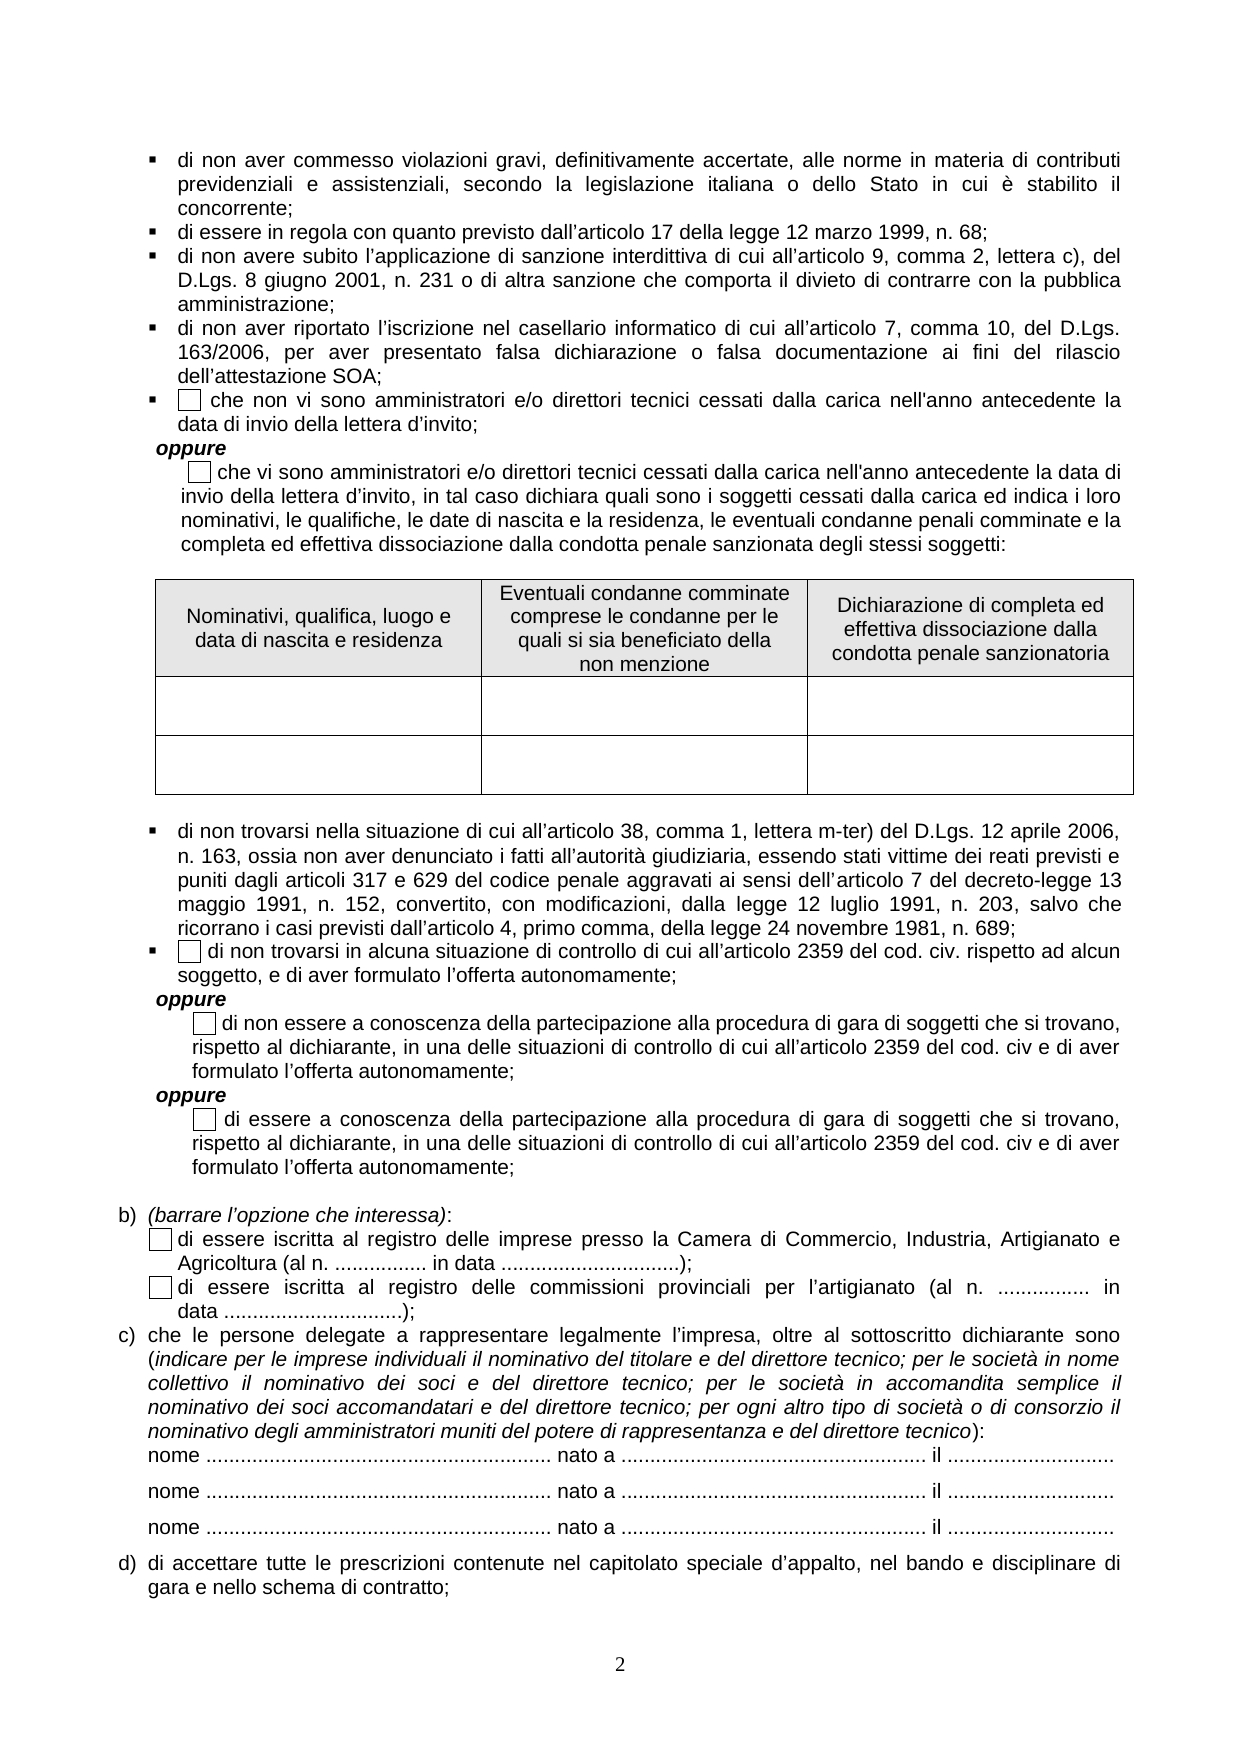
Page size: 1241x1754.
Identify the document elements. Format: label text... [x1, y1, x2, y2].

list di non avere subito l’applicazione di sanzione interdittiva di cui all’articolo 9, comma 2, lettera c), del D.Lgs. 8 giugno 2001, n. 231 o di altra sanzione che comporta il divieto di contrarre con la pubblica amministrazione; [148, 244, 1122, 316]
text oppure [118, 987, 1122, 1011]
text di non essere a conoscenza della partecipazione alla procedura di gara di soggetti che si trovano, rispetto al dichiarante, in una delle situazioni di controllo di cui all’articolo 2359 del cod. civ e di aver formulato l’offerta autonomamente; [192, 1011, 1122, 1083]
table_cell [808, 677, 1133, 735]
text nome ............................................................ nato a ..................................................... il ............................. [118, 1479, 1122, 1503]
list che non vi sono amministratori e/o direttori tecnici cessati dalla carica nell'anno antecedente la data di invio della lettera d’invito; [148, 388, 1122, 436]
table_cell [482, 677, 807, 735]
list che le persone delegate a rappresentare legalmente l’impresa, oltre al sottoscritto dichiarante sono (indicare per le imprese individuali il nominativo del titolare e del direttore tecnico; per le società in nome collettivo il nominativo dei soci e del direttore tecnico; per le società in accomandita semplice il nominativo dei soci accomandatari e del direttore tecnico; per ogni altro tipo di società o di consorzio il nominativo degli amministratori muniti del potere di rappresentanza e del direttore tecnico): [118, 1323, 1122, 1443]
text di essere iscritta al registro delle imprese presso di Commercio, Industria, Artigianato e Agricoltura (al n. ................ in data ...............................); [148, 1227, 1122, 1275]
table_cell [482, 736, 807, 794]
list di non aver commesso violazioni gravi, definitivamente accertate, alle norme in materia di contributi previdenziali e assistenziali, secondo la legislazione italiana o dello Stato in cui è stabilito il concorrente; [148, 148, 1122, 219]
text di essere a conoscenza della partecipazione alla procedura di gara di soggetti che si trovano, rispetto al dichiarante, in una delle situazioni di controllo di cui all’articolo 2359 del cod. civ e di aver formulato l’offerta autonomamente; [192, 1107, 1122, 1179]
text nome ............................................................ nato a ..................................................... il ............................. [118, 1514, 1122, 1538]
list di non trovarsi nella situazione di cui all’articolo 38, comma 1, lettera m-ter) del D.Lgs. 12 aprile 2006, n. 163, ossia non aver denunciato i fatti all’autorità giudiziaria, essendo stati vittime dei reati previsti e puniti dagli articoli 317 e 629 del codice penale aggravati ai sensi dell’articolo 7 del decreto-legge 13 maggio 1991, n. 152, convertito, con modificazioni, dalla legge 12 luglio 1991, n. 203, salvo che ricorrano i casi previsti dall’articolo 4, primo comma, della legge 24 novembre 1981, n. 689; [148, 819, 1122, 939]
table_cell [808, 736, 1133, 794]
list di non aver riportato l’iscrizione nel casellario informatico di cui all’articolo 7, comma 10, del D.Lgs. 163/2006, per aver presentato falsa dichiarazione o falsa documentazione ai fini del rilascio dell’attestazione SOA; [148, 316, 1122, 388]
list di essere in regola con quanto previsto dall’articolo 17 della legge 12 marzo 1999, n. 68; [148, 219, 1122, 244]
list di non trovarsi in alcuna situazione di controllo di cui all’articolo 2359 del cod. civ. rispetto ad alcun soggetto, e di aver formulato l’offerta autonomamente; [148, 939, 1122, 987]
table_header Dichiarazione di completa ed effettiva dissociazione dalla condotta penale sanzionatoria [808, 580, 1133, 676]
text di essere iscritta al registro delle commissioni provinciali per l’artigianato (al n. ................ in data ...............................); [148, 1275, 1122, 1323]
text che vi sono amministratori e/o direttori tecnici cessati dalla carica nell'anno antecedente la data di invio della lettera d’invito, in tal caso dichiara quali sono i soggetti cessati dalla carica ed indica i loro nominativi, le qualifiche, le date di nascita e la residenza, le eventuali condanne penali comminate e la completa ed effettiva dissociazione dalla condotta penale sanzionata degli stessi soggetti: [181, 459, 1122, 555]
table_cell [156, 677, 481, 735]
list di accettare tutte le prescrizioni contenute nel capitolato speciale d’appalto, nel bando e disciplinare di gara e nello schema di contratto; [118, 1551, 1122, 1598]
table_header Eventuali condanne comminate comprese le condanne per le quali si sia beneficiato della non menzione [482, 580, 807, 676]
table_cell [156, 736, 481, 794]
text oppure [118, 1083, 1122, 1107]
table_header Nominativi, qualifica, luogo e data di nascita e residenza [156, 580, 481, 676]
text oppure [118, 436, 1122, 459]
list (barrare l’opzione che interessa): [118, 1203, 1122, 1227]
text nome ............................................................ nato a ..................................................... il ............................. [118, 1443, 1122, 1467]
